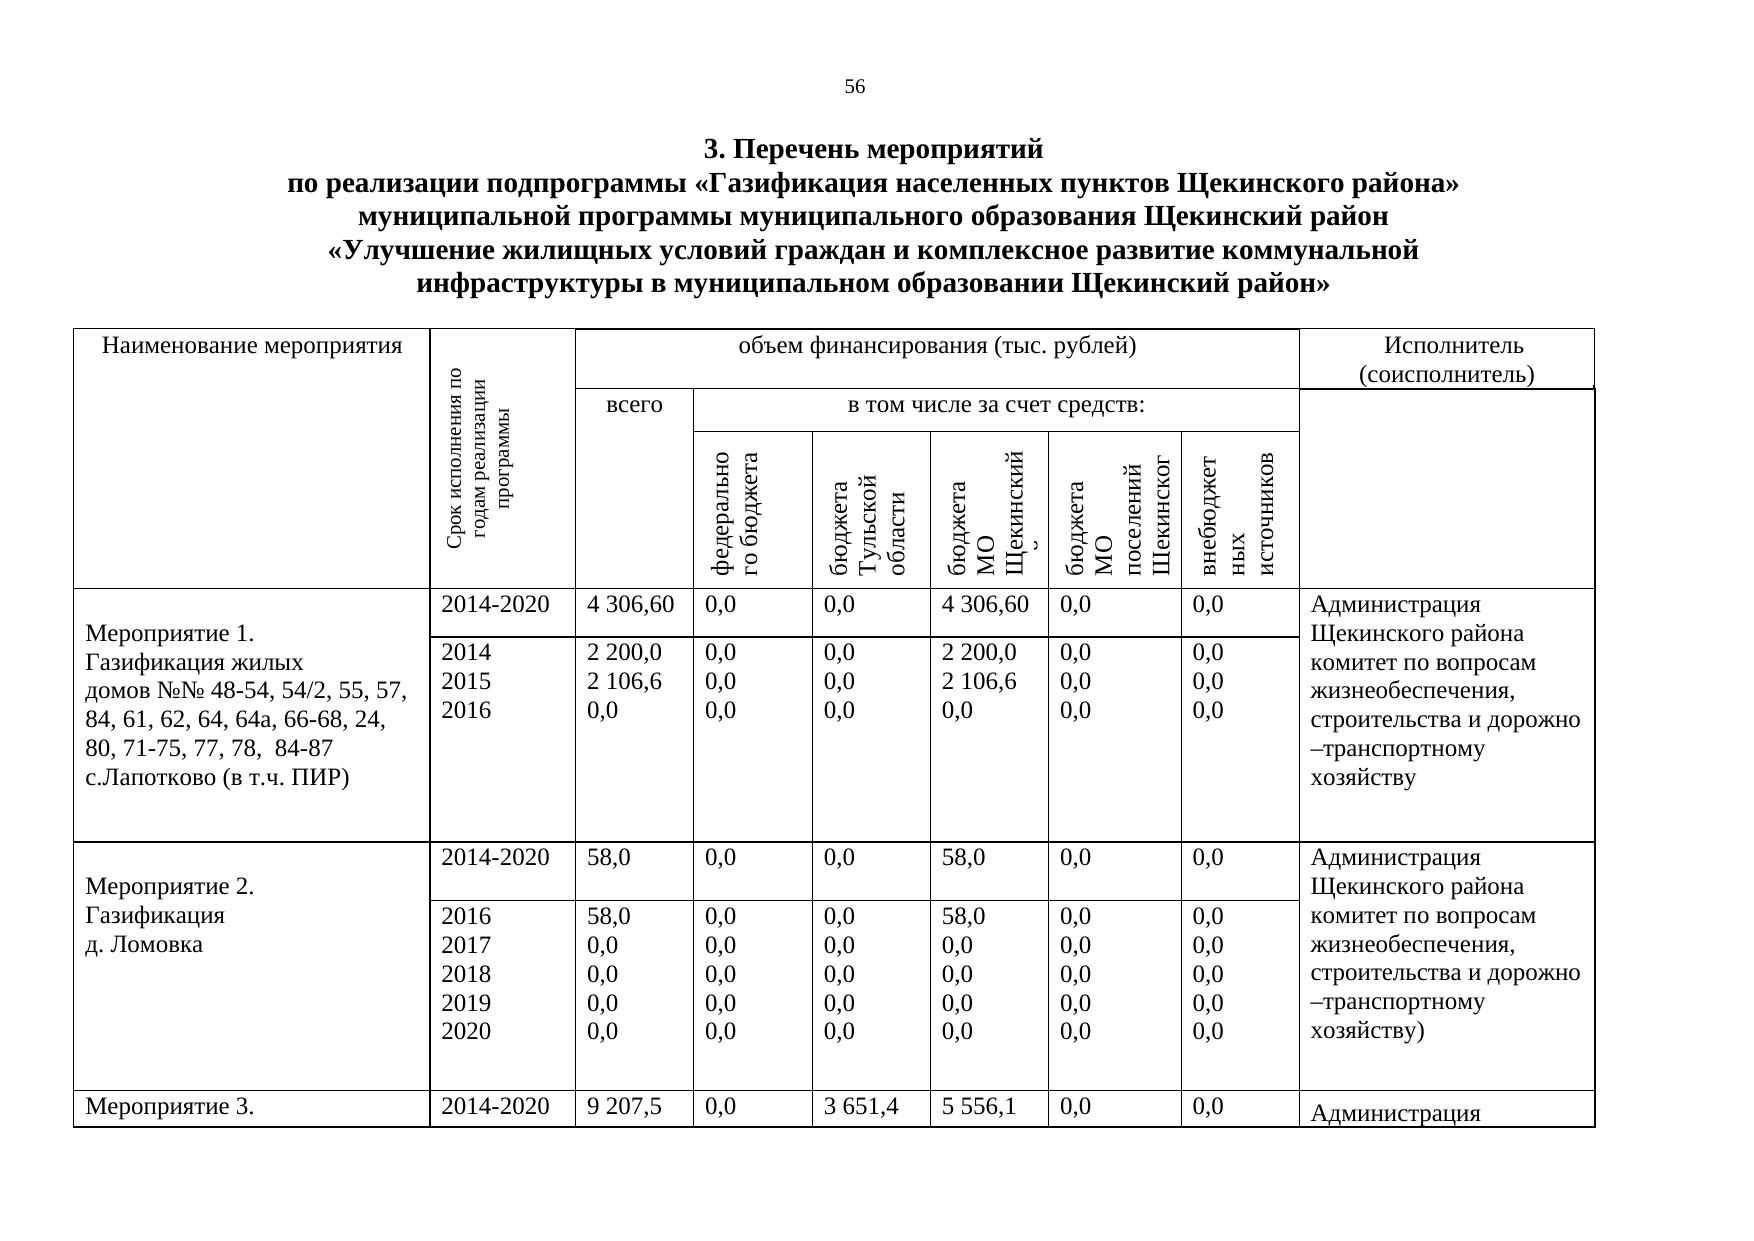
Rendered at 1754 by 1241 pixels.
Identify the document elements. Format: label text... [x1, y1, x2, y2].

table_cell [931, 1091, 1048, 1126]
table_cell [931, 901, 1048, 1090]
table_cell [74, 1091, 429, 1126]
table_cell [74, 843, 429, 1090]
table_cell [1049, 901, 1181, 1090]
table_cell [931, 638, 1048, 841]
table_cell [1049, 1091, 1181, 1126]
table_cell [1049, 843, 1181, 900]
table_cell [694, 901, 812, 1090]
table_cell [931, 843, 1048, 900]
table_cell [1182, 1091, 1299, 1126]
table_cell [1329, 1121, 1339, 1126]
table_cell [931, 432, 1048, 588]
text инфраструктуры в муниципальном образовании Щекинский район» [111, 266, 1636, 299]
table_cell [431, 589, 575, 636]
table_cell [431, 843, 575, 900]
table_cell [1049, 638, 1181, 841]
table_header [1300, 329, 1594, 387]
text 3. Перечень мероприятий [111, 131, 1636, 165]
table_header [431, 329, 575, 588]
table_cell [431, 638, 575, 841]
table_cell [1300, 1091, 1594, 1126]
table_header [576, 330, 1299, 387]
text «Улучшение жилищных условий граждан и комплексное развитие коммунальной [111, 232, 1636, 266]
text по реализации подпрограммы «Газификация населенных пунктов Щекинского района» [111, 165, 1636, 198]
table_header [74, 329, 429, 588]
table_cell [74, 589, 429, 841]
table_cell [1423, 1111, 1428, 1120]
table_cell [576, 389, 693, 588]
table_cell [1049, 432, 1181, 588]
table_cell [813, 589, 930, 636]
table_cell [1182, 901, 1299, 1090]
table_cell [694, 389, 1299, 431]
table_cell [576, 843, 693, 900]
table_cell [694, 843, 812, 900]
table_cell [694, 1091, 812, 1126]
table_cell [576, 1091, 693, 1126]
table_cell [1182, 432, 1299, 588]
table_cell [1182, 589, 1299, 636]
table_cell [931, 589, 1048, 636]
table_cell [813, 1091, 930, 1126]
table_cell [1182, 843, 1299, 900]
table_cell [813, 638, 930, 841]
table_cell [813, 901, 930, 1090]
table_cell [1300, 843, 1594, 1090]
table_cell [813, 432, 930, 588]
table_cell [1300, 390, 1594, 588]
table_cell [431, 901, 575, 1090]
text муниципальной программы муниципального образования Щекинский район [111, 198, 1636, 232]
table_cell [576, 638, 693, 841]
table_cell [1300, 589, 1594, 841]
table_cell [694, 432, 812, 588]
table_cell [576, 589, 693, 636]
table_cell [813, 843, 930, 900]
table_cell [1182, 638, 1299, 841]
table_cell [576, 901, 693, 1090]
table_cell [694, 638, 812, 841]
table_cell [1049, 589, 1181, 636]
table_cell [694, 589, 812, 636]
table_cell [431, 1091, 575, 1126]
